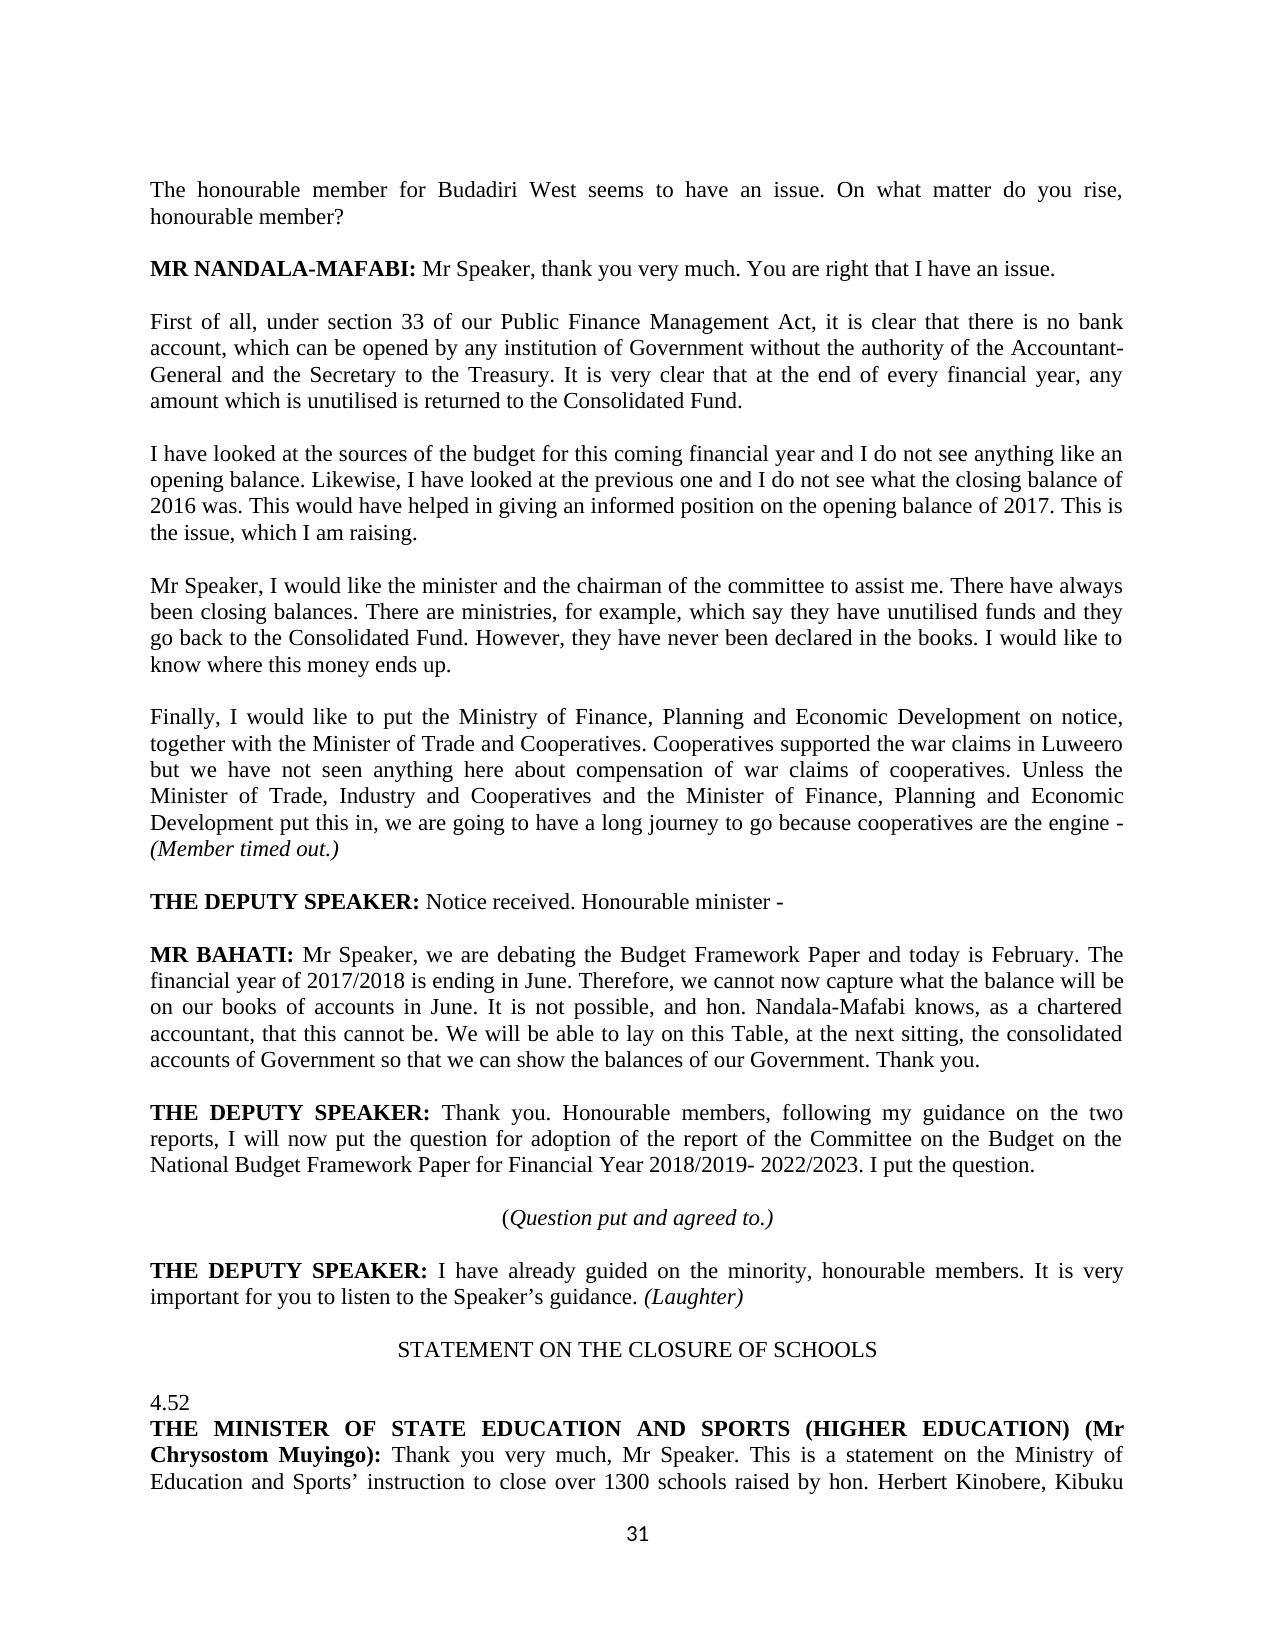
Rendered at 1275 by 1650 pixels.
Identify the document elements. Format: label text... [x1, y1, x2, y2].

text The honourable member for Budadiri West seems to have an issue. On what matter do you rise, honourable member? [150, 176, 1125, 229]
text MR NANDALA-MAFABI: Mr Speaker, thank you very much. You are right that I have an issue. [150, 255, 1125, 282]
text Finally, I would like to put the Ministry of Finance, Planning and Economic Development on notice, together with the Minister of Trade and Cooperatives. Cooperatives supported the war claims in Luweero but we have not seen anything here about compensation of war claims of cooperatives. Unless the Minister of Trade, Industry and Cooperatives and the Minister of Finance, Planning and Economic Development put this in, we are going to have a long journey to go because cooperatives are the engine - (Member timed out.) [150, 703, 1125, 862]
text Mr Speaker, I would like the minister and the chairman of the committee to assist me. There have always been closing balances. There are ministries, for example, which say they have unutilised funds and they go back to the Consolidated Fund. However, they have never been declared in the books. I would like to know where this money ends up. [150, 572, 1125, 677]
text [150, 1415, 1125, 1494]
text THE DEPUTY SPEAKER: I have already guided on the minority, honourable members. It is very important for you to listen to the Speaker’s guidance. (Laughter) [150, 1257, 1125, 1309]
text STATEMENT ON THE CLOSURE OF SCHOOLS [150, 1336, 1125, 1362]
text THE DEPUTY SPEAKER: Thank you. Honourable members, following my guidance on the two reports, I will now put the question for adoption of the report of the Committee on the Budget on the National Budget Framework Paper for Financial Year 2018/2019- 2022/2023. I put the question. [150, 1099, 1125, 1178]
text THE DEPUTY SPEAKER: Notice received. Honourable minister - [150, 888, 1125, 914]
text MR BAHATI: Mr Speaker, we are debating the Budget Framework Paper and today is February. The financial year of 2017/2018 is ending in June. Therefore, we cannot now capture what the balance will be on our books of accounts in June. It is not possible, and hon. Nandala-Mafabi knows, as a chartered accountant, that this cannot be. We will be able to lay on this Table, at the next sitting, the consolidated accounts of Government so that we can show the balances of our Government. Thank you. [150, 941, 1125, 1072]
text (Question put and agreed to.) [150, 1204, 1125, 1231]
text I have looked at the sources of the budget for this coming financial year and I do not see anything like an opening balance. Likewise, I have looked at the previous one and I do not see what the closing balance of 2016 was. This would have helped in giving an informed position on the opening balance of 2017. This is the issue, which I am raising. [150, 440, 1125, 545]
text 4.52 [150, 1389, 1125, 1415]
text First of all, under section 33 of our Public Finance Management Act, it is clear that there is no bank account, which can be opened by any institution of Government without the authority of the Accountant-General and the Secretary to the Treasury. It is very clear that at the end of every financial year, any amount which is unutilised is returned to the Consolidated Fund. [150, 308, 1125, 413]
